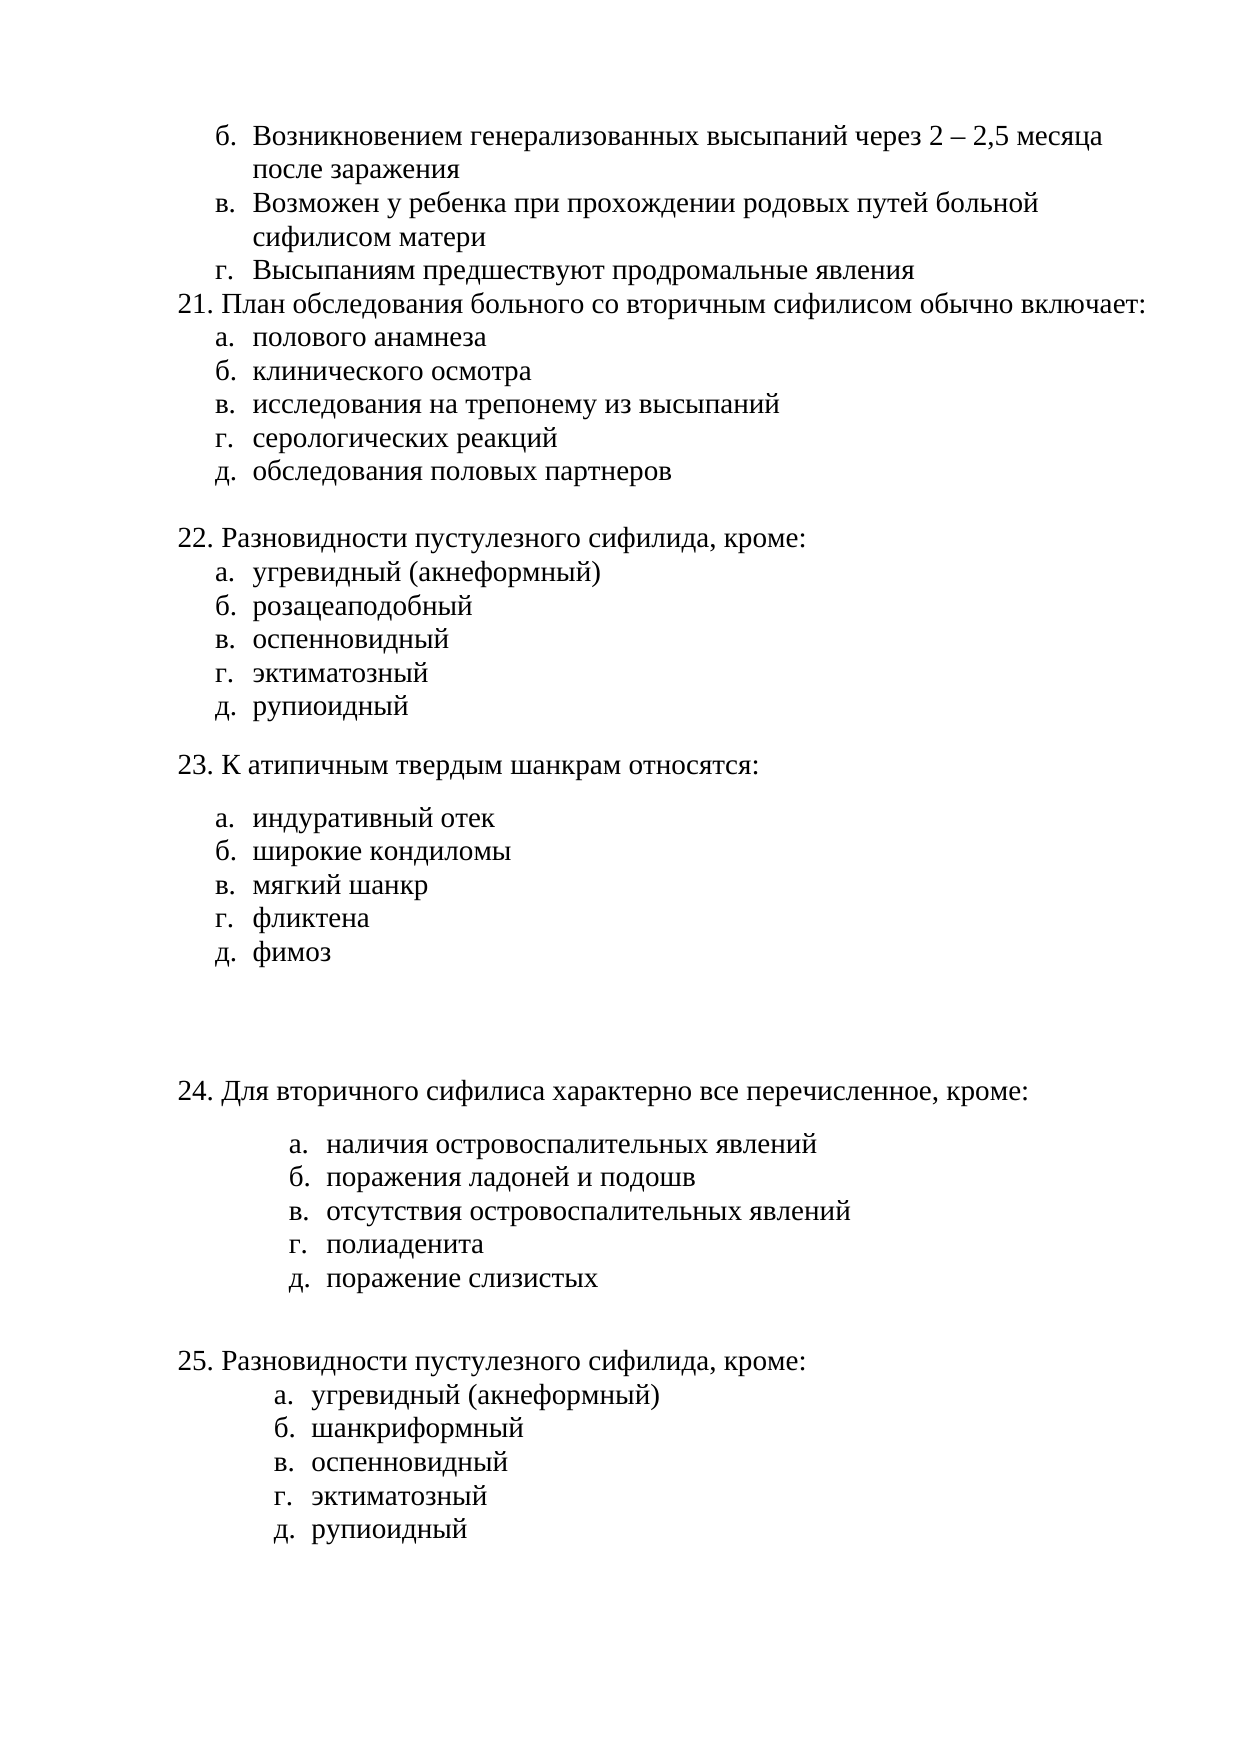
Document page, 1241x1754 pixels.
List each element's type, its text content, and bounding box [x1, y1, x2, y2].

list рупиоидный [215, 688, 1152, 722]
list наличия островоспалительных явлений [288, 1126, 1152, 1159]
list полиаденита [288, 1226, 1152, 1260]
list Возникновением генерализованных высыпаний через 2 – 2,5 месяца после заражения [215, 118, 1152, 185]
list полового анамнеза [215, 319, 1152, 353]
list рупиоидный [274, 1511, 1152, 1545]
list поражения ладоней и подошв [288, 1159, 1152, 1193]
list шанкриформный [274, 1411, 1152, 1444]
list мягкий шанкр [215, 867, 1152, 900]
list поражение слизистых [288, 1260, 1152, 1293]
list серологических реакций [215, 420, 1152, 453]
list индуративный отек [215, 800, 1152, 833]
list розацеаподобный [215, 588, 1152, 621]
list обследования половых партнеров [215, 453, 1152, 487]
list отсутствия островоспалительных явлений [288, 1193, 1152, 1226]
list эктиматозный [274, 1478, 1152, 1511]
list угревидный (акнеформный) [274, 1377, 1152, 1411]
text 23. К атипичным твердым шанкрам относятся: [177, 747, 1152, 780]
list оспенновидный [274, 1444, 1152, 1478]
list Возможен у ребенка при прохождении родовых путей больной сифилисом матери [215, 185, 1152, 252]
list широкие кондиломы [215, 833, 1152, 867]
text 24. Для вторичного сифилиса характерно все перечисленное, кроме: [177, 1073, 1152, 1107]
text 21. План обследования больного со вторичным сифилисом обычно включает: [177, 286, 1152, 319]
list фликтена [215, 900, 1152, 934]
list эктиматозный [215, 655, 1152, 688]
list клинического осмотра [215, 353, 1152, 386]
text 22. Разновидности пустулезного сифилида, кроме: [177, 521, 1152, 554]
list фимоз [215, 934, 1152, 967]
list Высыпаниям предшествуют продромальные явления [215, 252, 1152, 286]
list оспенновидный [215, 621, 1152, 655]
text 25. Разновидности пустулезного сифилида, кроме: [177, 1343, 1152, 1377]
list угревидный (акнеформный) [215, 554, 1152, 588]
list исследования на трепонему из высыпаний [215, 386, 1152, 420]
